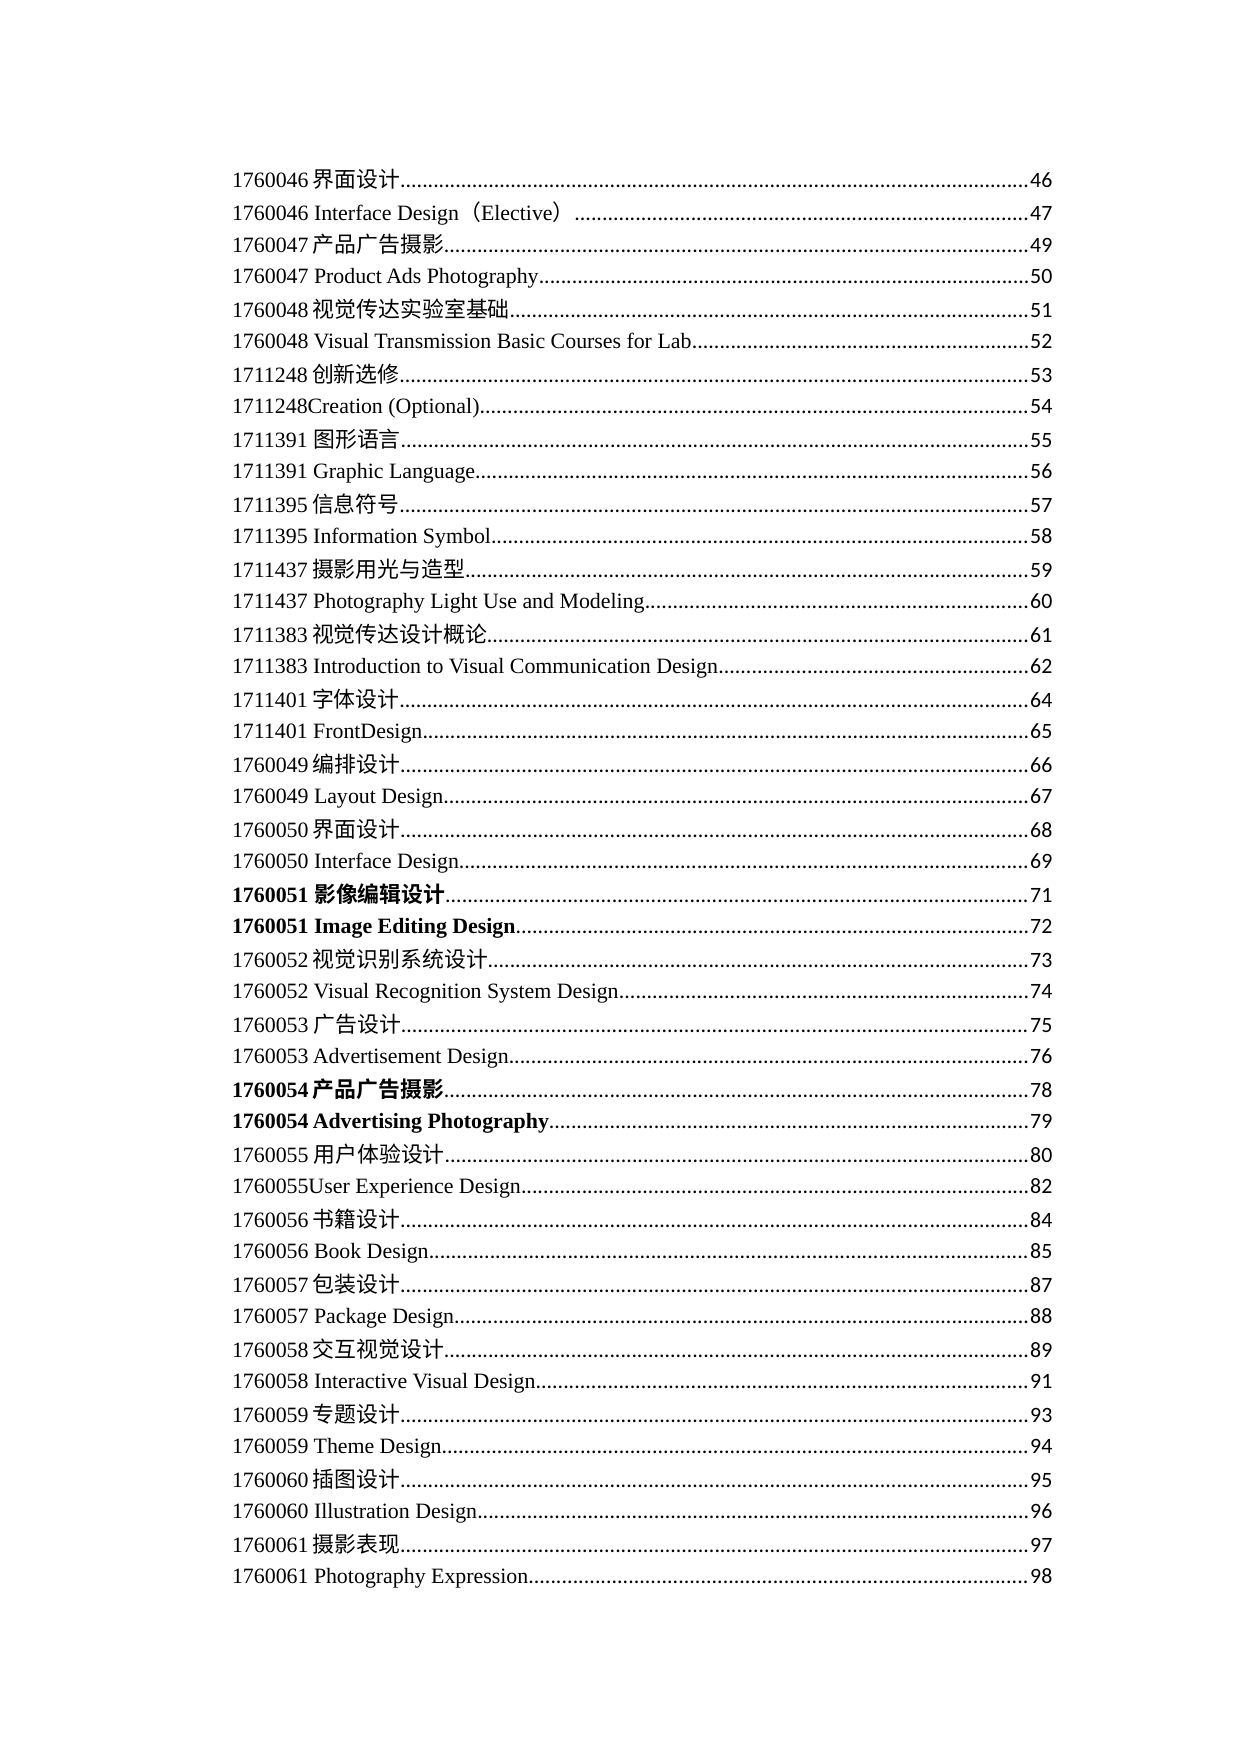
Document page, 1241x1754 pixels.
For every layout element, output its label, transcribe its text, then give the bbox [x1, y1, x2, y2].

text 1760046界面设计 46 [187, 162, 1053, 194]
text 1711383视觉传达设计概论 61 [187, 617, 1053, 649]
text 1760050界面设计 68 [187, 812, 1053, 844]
text 1760058交互视觉设计 89 [187, 1332, 1053, 1364]
text 1711248创新选修 53 [187, 357, 1053, 389]
text 1760046 Interface Design（Elective） 47 [187, 194, 1053, 227]
text 1711437 Photography Light Use and Modeling 60 [187, 584, 1053, 617]
text 1760054产品广告摄影 78 [187, 1072, 1053, 1104]
text 1760053 Advertisement Design 76 [187, 1039, 1053, 1072]
text 1760054 Advertising Photography 79 [187, 1104, 1053, 1137]
text 1760061摄影表现 97 [187, 1527, 1053, 1559]
text 1760047 Product Ads Photography 50 [187, 259, 1053, 292]
text 1711248Creation (Optional) 54 [187, 389, 1053, 422]
text 1711395信息符号 57 [187, 487, 1053, 519]
text 1760051 影像编辑设计 71 [187, 877, 1053, 909]
text 1711391 Graphic Language 56 [187, 454, 1053, 487]
text 1760059专题设计 93 [187, 1397, 1053, 1429]
text 1760049编排设计 66 [187, 747, 1053, 779]
text 1711437摄影用光与造型 59 [187, 552, 1053, 584]
text 1711391 图形语言 55 [187, 422, 1053, 454]
text 1760060 Illustration Design 96 [187, 1494, 1053, 1527]
text 1760058 Interactive Visual Design 91 [187, 1364, 1053, 1397]
text 1760057 Package Design 88 [187, 1299, 1053, 1332]
text 1711395 Information Symbol 58 [187, 519, 1053, 552]
text 1760055 用户体验设计 80 [187, 1137, 1053, 1169]
text 1760059 Theme Design 94 [187, 1429, 1053, 1462]
text 1760051 Image Editing Design 72 [187, 909, 1053, 942]
text 1760053 广告设计 75 [187, 1007, 1053, 1039]
text 1760048视觉传达实验室基础 51 [187, 292, 1053, 324]
text 1760056 Book Design 85 [187, 1234, 1053, 1267]
text 1760052视觉识别系统设计 73 [187, 942, 1053, 974]
text 1760056书籍设计 84 [187, 1202, 1053, 1234]
text 1760052 Visual Recognition System Design 74 [187, 974, 1053, 1007]
text 1711383 Introduction to Visual Communication Design 62 [187, 649, 1053, 682]
text 1760060插图设计 95 [187, 1462, 1053, 1494]
text 1760057包装设计 87 [187, 1267, 1053, 1299]
text 1760055User Experience Design 82 [187, 1169, 1053, 1202]
text 1760047产品广告摄影 49 [187, 227, 1053, 259]
text 1760050 Interface Design 69 [187, 844, 1053, 877]
text 1760049 Layout Design 67 [187, 779, 1053, 812]
text 1760061 Photography Expression 98 [187, 1559, 1053, 1592]
text 1711401 FrontDesign 65 [187, 714, 1053, 747]
text 1711401字体设计 64 [187, 682, 1053, 714]
text 1760048 Visual Transmission Basic Courses for Lab 52 [187, 324, 1053, 357]
